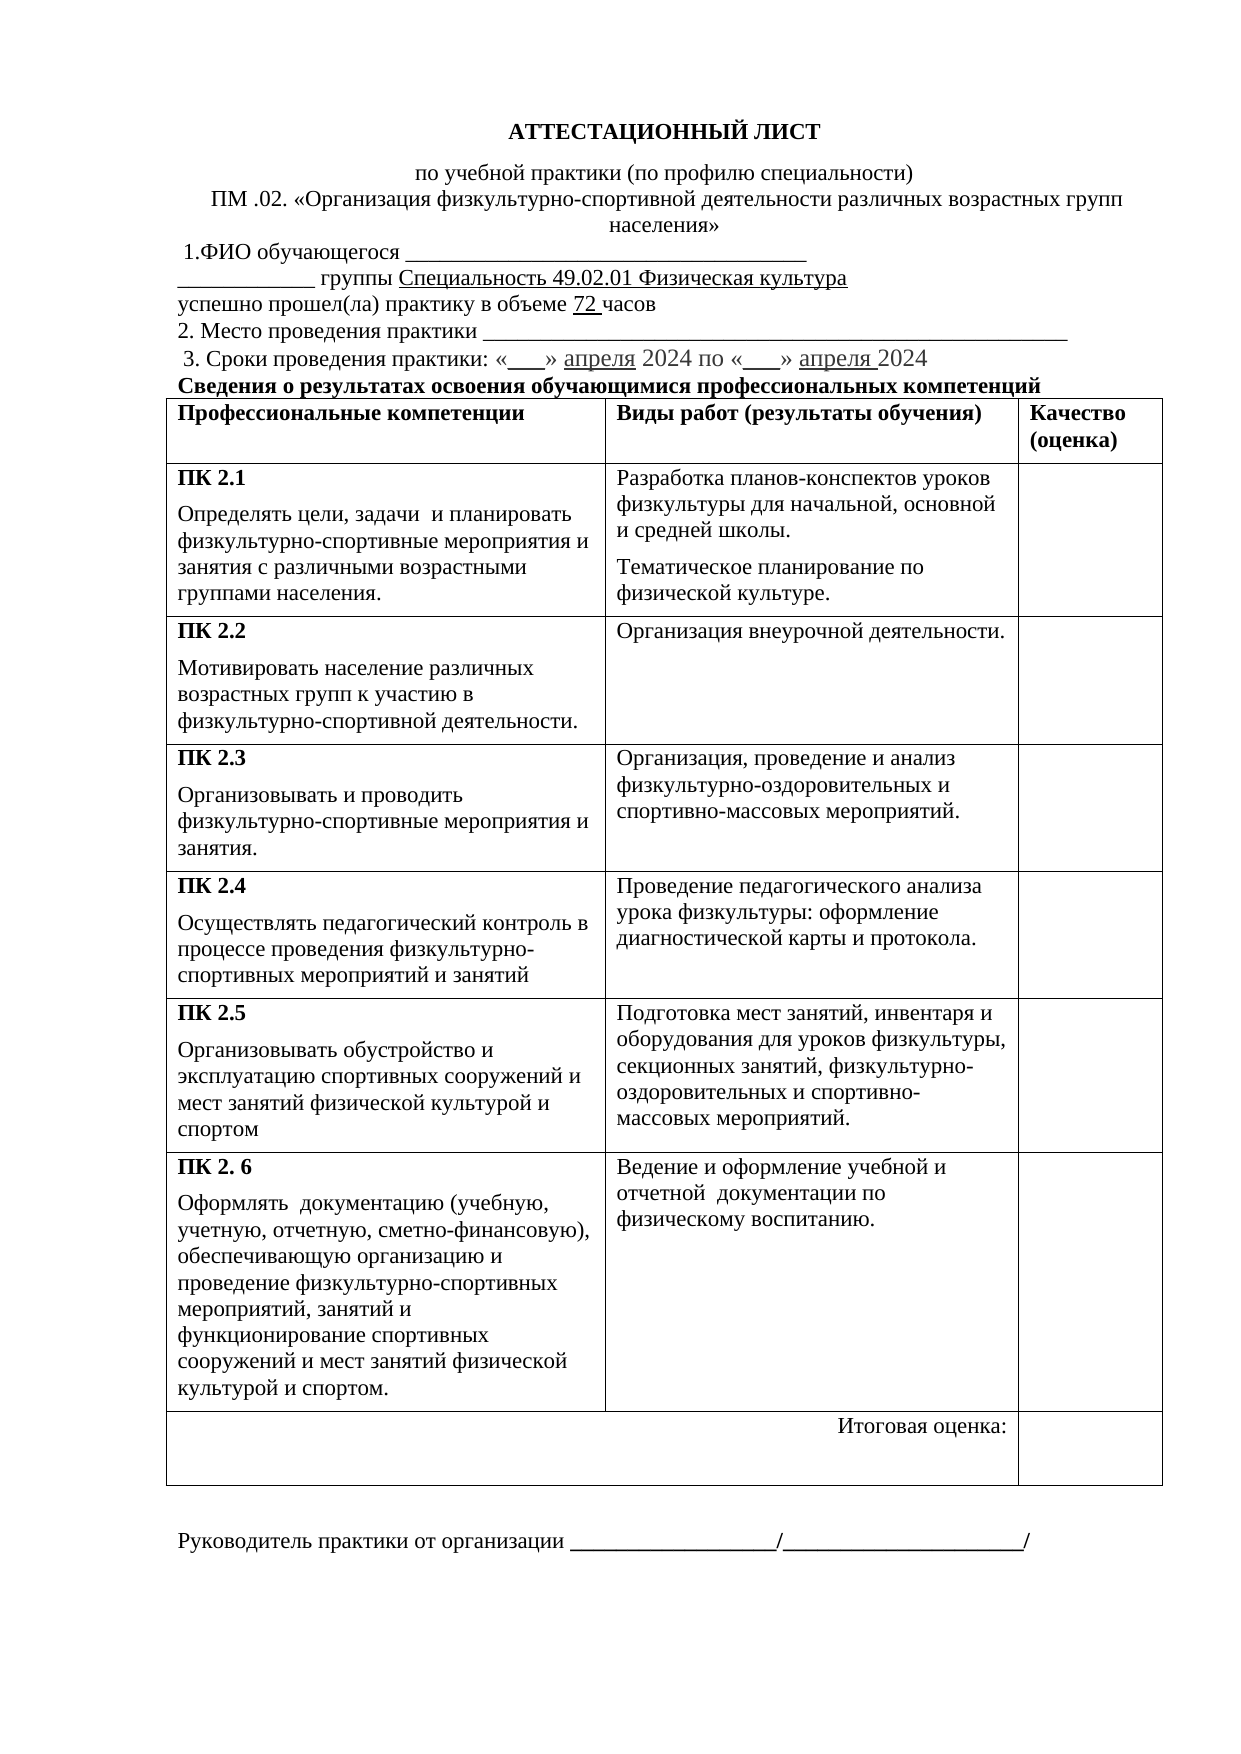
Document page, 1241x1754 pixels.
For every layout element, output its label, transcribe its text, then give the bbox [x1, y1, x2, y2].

text Руководитель практики от организации __________________/_____________________/ [177, 1527, 1152, 1553]
table_cell [1019, 999, 1162, 1152]
table_header Профессиональные компетенции [167, 399, 605, 462]
table_cell ПК 2. 6 Оформлять документацию (учебную, учетную, отчетную, сметно-финансовую), обеспечивающую организацию и проведение физкультурно-спортивных мероприятий, занятий и функционирование спортивных сооружений и мест занятий физической культурой и спортом. [167, 1153, 605, 1411]
table_cell [1019, 617, 1162, 743]
text по учебной практики (по профилю специальности) [177, 159, 1152, 185]
table_cell [1019, 1153, 1162, 1411]
text 3. Сроки проведения практики: «___» апреля 2024 по «___» апреля 2024 [177, 343, 1152, 372]
table_cell Ведение и оформление учебной и отчетной документации по физическому воспитанию. [606, 1153, 1018, 1411]
table_cell Организация, проведение и анализ физкультурно-оздоровительных и спортивно-массовых мероприятий. [606, 745, 1018, 871]
table_cell Организация внеурочной деятельности. [606, 617, 1018, 743]
text 2. Место проведения практики ___________________________________________________ [177, 317, 1152, 343]
table_cell Разработка планов-конспектов уроков физкультуры для начальной, основной и средней школы. Тематическое планирование по физической культуре. [606, 464, 1018, 616]
table_cell [1019, 872, 1162, 998]
table_cell [1019, 464, 1162, 616]
table_cell [1019, 1412, 1162, 1485]
table_header Виды работ (результаты обучения) [606, 399, 1018, 462]
table_cell ПК 2.4 Осуществлять педагогический контроль в процессе проведения физкультурно-спортивных мероприятий и занятий [167, 872, 605, 998]
text Сведения о результатах освоения обучающимися профессиональных компетенций [177, 372, 1152, 398]
text 1.ФИО обучающегося ___________________________________ [177, 238, 1152, 264]
text успешно прошел(ла) практику в объеме 72 часов [177, 291, 1152, 317]
table_cell [1019, 745, 1162, 871]
table_cell Проведение педагогического анализа урока физкультуры: оформление диагностической карты и протокола. [606, 872, 1018, 998]
text ПМ .02. «Организация физкультурно-спортивной деятельности различных возрастных групп населения» [177, 185, 1152, 238]
text ____________ группы Специальность 49.02.01 Физическая культура [177, 264, 1152, 291]
table_cell Подготовка мест занятий, инвентаря и оборудования для уроков физкультуры, секционных занятий, физкультурно-оздоровительных и спортивно-массовых мероприятий. [606, 999, 1018, 1152]
table_cell ПК 2.1 Определять цели, задачи и планировать физкультурно-спортивные мероприятия и занятия с различными возрастными группами населения. [167, 464, 605, 616]
text АТТЕСТАЦИОННЫЙ ЛИСТ [177, 118, 1152, 144]
table_cell ПК 2.3 Организовывать и проводить физкультурно-спортивные мероприятия и занятия. [167, 745, 605, 871]
table_cell ПК 2.2 Мотивировать население различных возрастных групп к участию в физкультурно-спортивной деятельности. [167, 617, 605, 743]
table_cell Итоговая оценка: [167, 1412, 1018, 1485]
table_header Качество (оценка) [1019, 399, 1162, 462]
table_cell ПК 2.5 Организовывать обустройство и эксплуатацию спортивных сооружений и мест занятий физической культурой и спортом [167, 999, 605, 1152]
